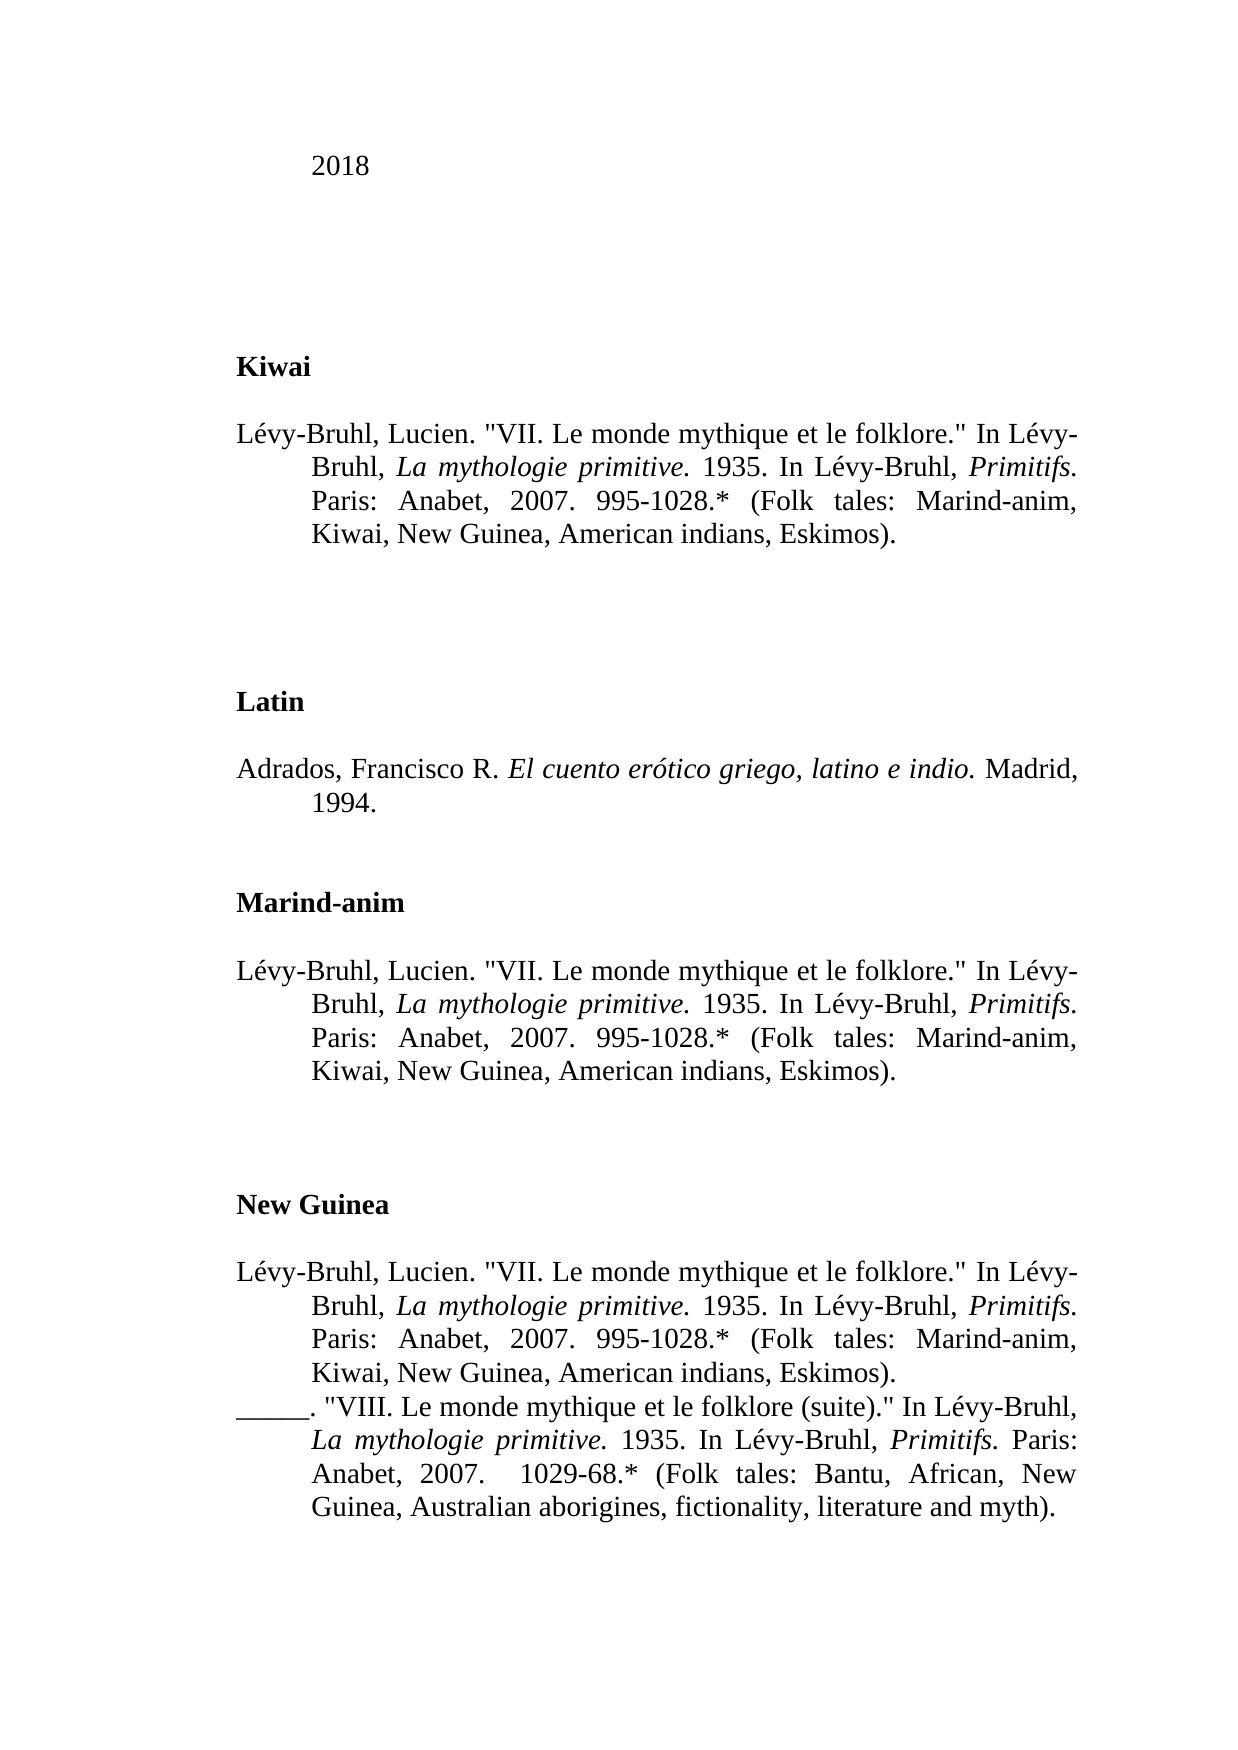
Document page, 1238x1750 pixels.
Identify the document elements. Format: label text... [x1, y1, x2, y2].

text Lévy-Bruhl, Lucien. "VII. Le monde mythique et le folklore." In Lévy-Bruhl, La mythologie primitive. 1935. In Lévy-Bruhl, Primitifs. Paris: Anabet, 2007. 995-1028.* (Folk tales: Marind-anim, Kiwai, New Guinea, American indians, Eskimos). [236, 953, 1078, 1087]
text New Guinea [236, 1187, 1078, 1221]
text _____. "VIII. Le monde mythique et le folklore (suite)." In Lévy-Bruhl, La mythologie primitive. 1935. In Lévy-Bruhl, Primitifs. Paris: Anabet, 2007. 1029-68.* (Folk tales: Bantu, African, New Guinea, Australian aborigines, fictionality, literature and myth). [236, 1389, 1078, 1523]
text Latin [236, 684, 1078, 718]
text 2018 [236, 148, 1078, 181]
text Lévy-Bruhl, Lucien. "VII. Le monde mythique et le folklore." In Lévy-Bruhl, La mythologie primitive. 1935. In Lévy-Bruhl, Primitifs. Paris: Anabet, 2007. 995-1028.* (Folk tales: Marind-anim, Kiwai, New Guinea, American indians, Eskimos). [236, 416, 1078, 550]
text Adrados, Francisco R. El cuento erótico griego, latino e indio. Madrid, 1994. [236, 751, 1078, 818]
text Lévy-Bruhl, Lucien. "VII. Le monde mythique et le folklore." In Lévy-Bruhl, La mythologie primitive. 1935. In Lévy-Bruhl, Primitifs. Paris: Anabet, 2007. 995-1028.* (Folk tales: Marind-anim, Kiwai, New Guinea, American indians, Eskimos). [236, 1254, 1078, 1389]
text Marind-anim [236, 886, 1078, 919]
text Kiwai [236, 349, 1078, 382]
